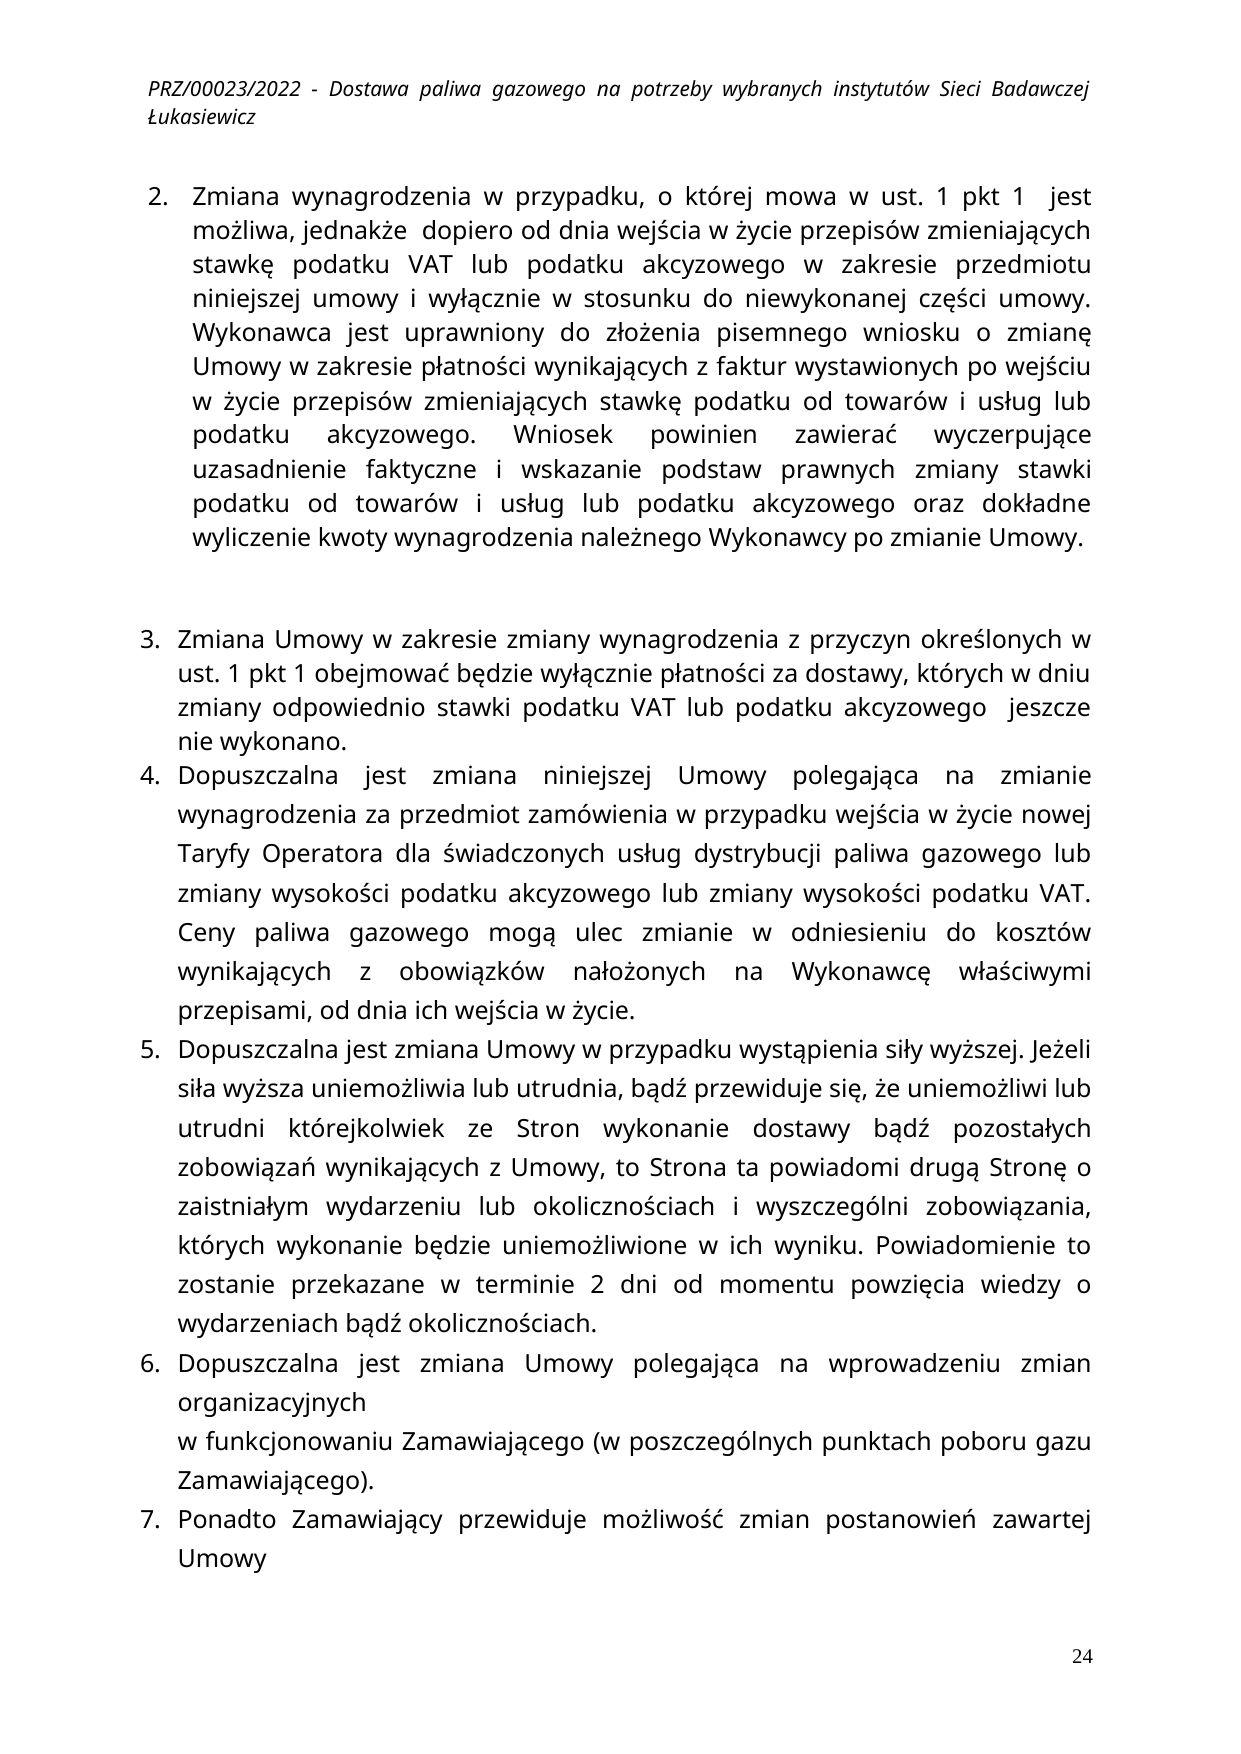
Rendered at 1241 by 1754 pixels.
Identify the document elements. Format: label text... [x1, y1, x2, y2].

list Dopuszczalna jest zmiana Umowy w przypadku wystąpienia siły wyższej. Jeżeli siła wyższa uniemożliwia lub utrudnia, bądź przewiduje się, że uniemożliwi lub utrudni którejkolwiek ze Stron wykonanie dostawy bądź pozostałych zobowiązań wynikających z Umowy, to Strona ta powiadomi drugą Stronę o zaistniałym wydarzeniu lub okolicznościach i wyszczególni zobowiązania, których wykonanie będzie uniemożliwione w ich wyniku. Powiadomienie to zostanie przekazane w terminie 2 dni od momentu powzięcia wiedzy o wydarzeniach bądź okolicznościach. [140, 1032, 1092, 1340]
list Zmiana wynagrodzenia w przypadku, o której mowa w ust. 1 pkt 1 jest możliwa, jednakże dopiero od dnia wejścia w życie przepisów zmieniających stawkę podatku VAT lub podatku akcyzowego w zakresie przedmiotu niniejszej umowy i wyłącznie w stosunku do niewykonanej części umowy. Wykonawca jest uprawniony do złożenia pisemnego wniosku o zmianę Umowy w zakresie płatności wynikających z faktur wystawionych po wejściu w życie przepisów zmieniających stawkę podatku od towarów i usług lub podatku akcyzowego. Wniosek powinien zawierać wyczerpujące uzasadnienie faktyczne i wskazanie podstaw prawnych zmiany stawki podatku od towarów i usług lub podatku akcyzowego oraz dokładne wyliczenie kwoty wynagrodzenia należnego Wykonawcy po zmianie Umowy. [148, 179, 1092, 553]
list Zmiana Umowy w zakresie zmiany wynagrodzenia z przyczyn określonych w ust. 1 pkt 1 obejmować będzie wyłącznie płatności za dostawy, których w dniu zmiany odpowiednio stawki podatku VAT lub podatku akcyzowego jeszcze nie wykonano. [140, 622, 1092, 758]
list Dopuszczalna jest zmiana niniejszej Umowy polegająca na zmianie wynagrodzenia za przedmiot zamówienia w przypadku wejścia w życie nowej Taryfy Operatora dla świadczonych usług dystrybucji paliwa gazowego lub zmiany wysokości podatku akcyzowego lub zmiany wysokości podatku VAT. Ceny paliwa gazowego mogą ulec zmianie w odniesieniu do kosztów wynikających z obowiązków nałożonych na Wykonawcę właściwymi przepisami, od dnia ich wejścia w życie. [140, 758, 1092, 1027]
list Dopuszczalna jest zmiana Umowy polegająca na wprowadzeniu zmian organizacyjnych w funkcjonowaniu Zamawiającego (w poszczególnych punktach poboru gazu Zamawiającego). [140, 1345, 1092, 1497]
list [140, 1502, 1092, 1575]
